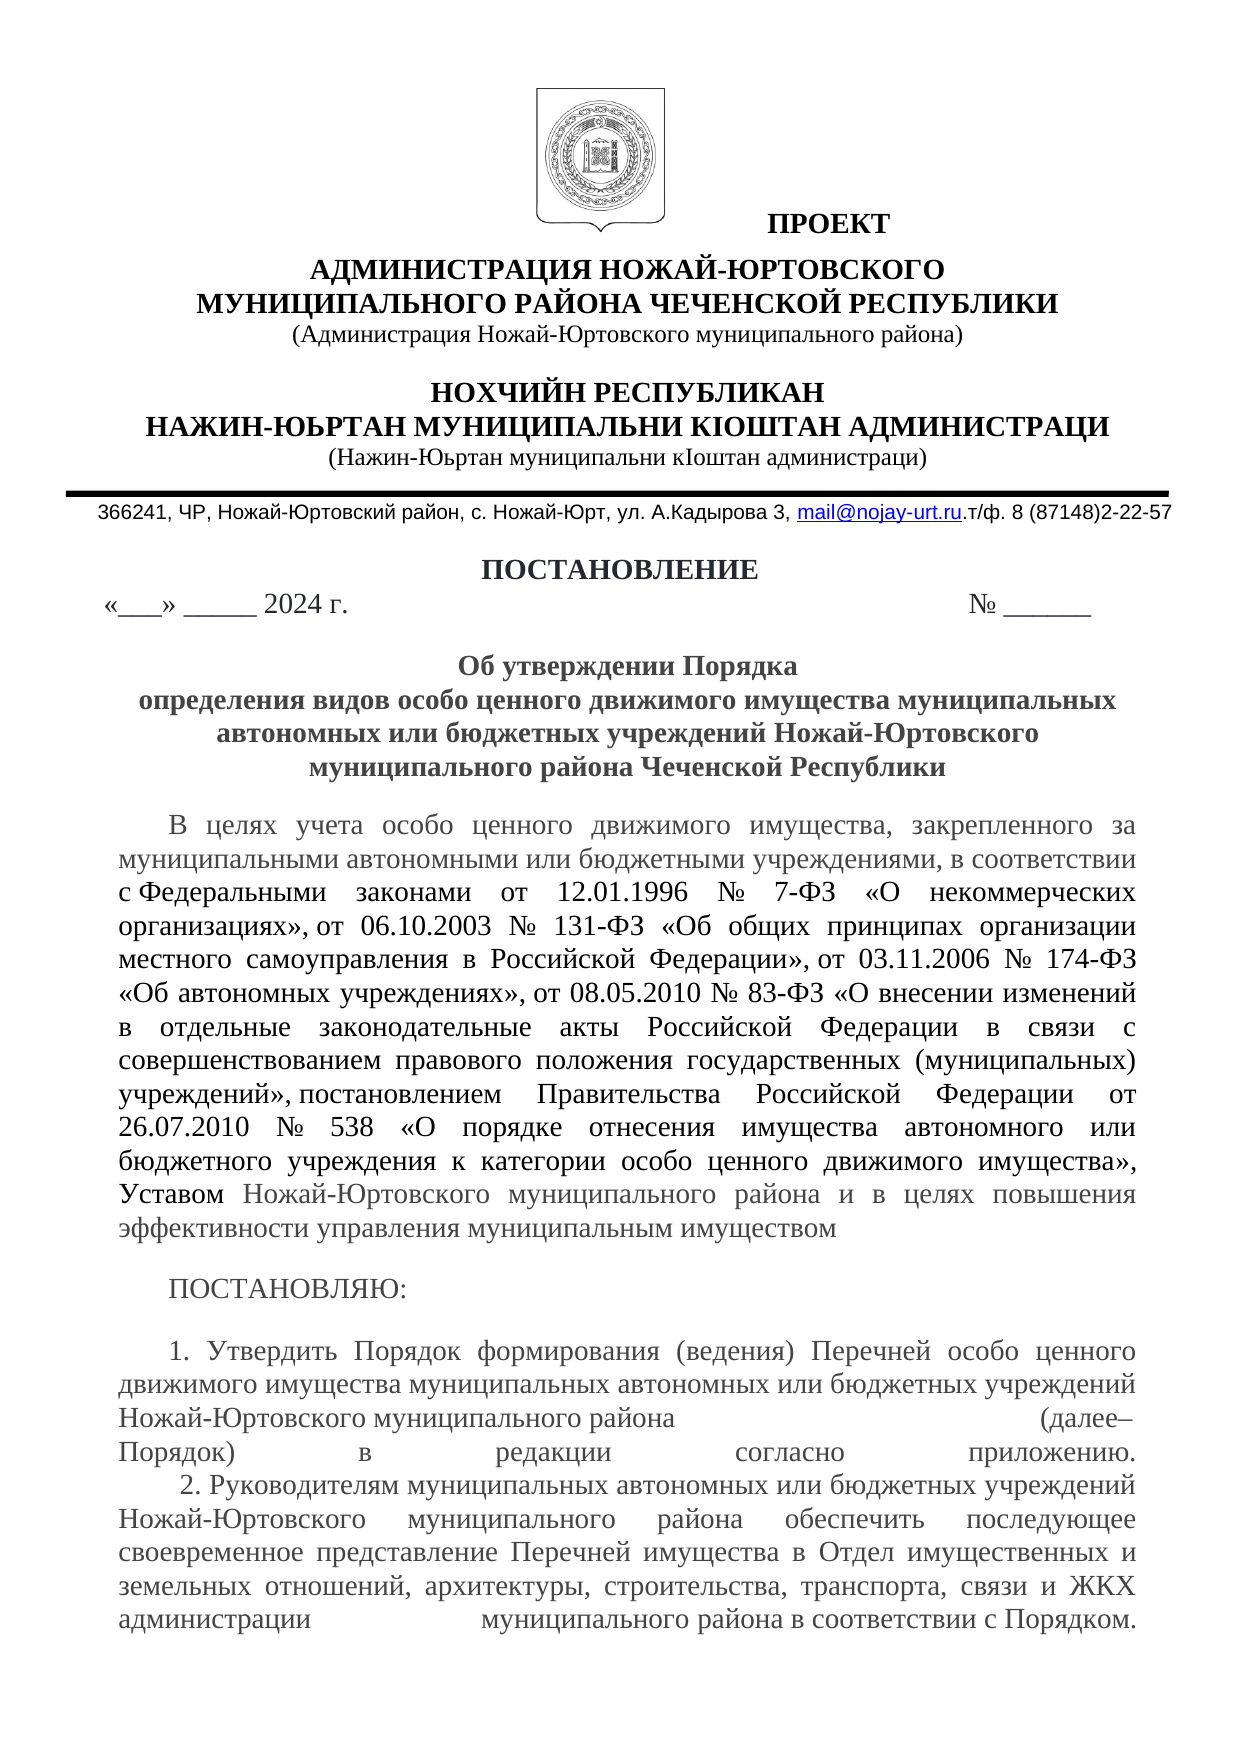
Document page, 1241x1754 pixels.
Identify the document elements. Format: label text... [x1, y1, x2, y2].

text ПРОЕКТ [118, 87, 1137, 240]
picture [525, 86, 673, 234]
text (Нажин-Юьртан муниципальни кIоштан администраци) [118, 442, 1137, 471]
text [118, 1333, 1137, 1635]
text НАЖИН-ЮЬРТАН МУНИЦИПАЛЬНИ КIОШТАН АДМИНИСТРАЦИ [118, 409, 1137, 442]
text (Администрация Ножай-Юртовского муниципального района) [118, 319, 1137, 348]
text ПОСТАНОВЛЕНИЕ [103, 552, 1137, 586]
text 366241, ЧР, Ножай-Юртовский район, с. Ножай-Юрт, ул. А.Кадырова 3, mail@nojay-urt.ru.т/ф. 8 (87148)2-22-57 [74, 500, 1196, 524]
text Об утверждении Порядка [118, 648, 1137, 682]
text ПОСТАНОВЛЯЮ: [118, 1271, 1137, 1333]
text НОХЧИЙН РЕСПУБЛИКАН [118, 375, 1137, 409]
text МУНИЦИПАЛЬНОГО РАЙОНА ЧЕЧЕНСКОЙ РЕСПУБЛИКИ [118, 286, 1137, 319]
text АДМИНИСТРАЦИЯ НОЖАЙ-ЮРТОВСКОГО [118, 252, 1137, 286]
text В целях учета особо ценного движимого имущества, закрепленного за муниципальными автономными или бюджетными учреждениями, в соответствии с Федеральными законами от 12.01.1996 № 7-ФЗ «О некоммерческих организациях», от 06.10.2003 № 131-ФЗ «Об общих принципах организации местного самоуправления в Российской Федерации», от 03.11.2006 № 174-ФЗ «Об автономных учреждениях», от 08.05.2010 № 83-ФЗ «О внесении изменений в отдельные законодательные акты Российской Федерации в связи с совершенствованием правового положения государственных (муниципальных) учреждений», постановлением Правительства Российской Федерации от 26.07.2010 № 538 «О порядке отнесения имущества автономного или бюджетного учреждения к категории особо ценного движимого имущества», Уставом Ножай-Юртовского муниципального района и в целях повышения эффективности управления муниципальным имуществом [118, 807, 1137, 1271]
text «___» _____ 2024 г. № ______ [103, 586, 1137, 619]
text определения видов особо ценного движимого имущества муниципальных автономных или бюджетных учреждений Ножай-Юртовского муниципального района Чеченской Республики [118, 682, 1137, 782]
